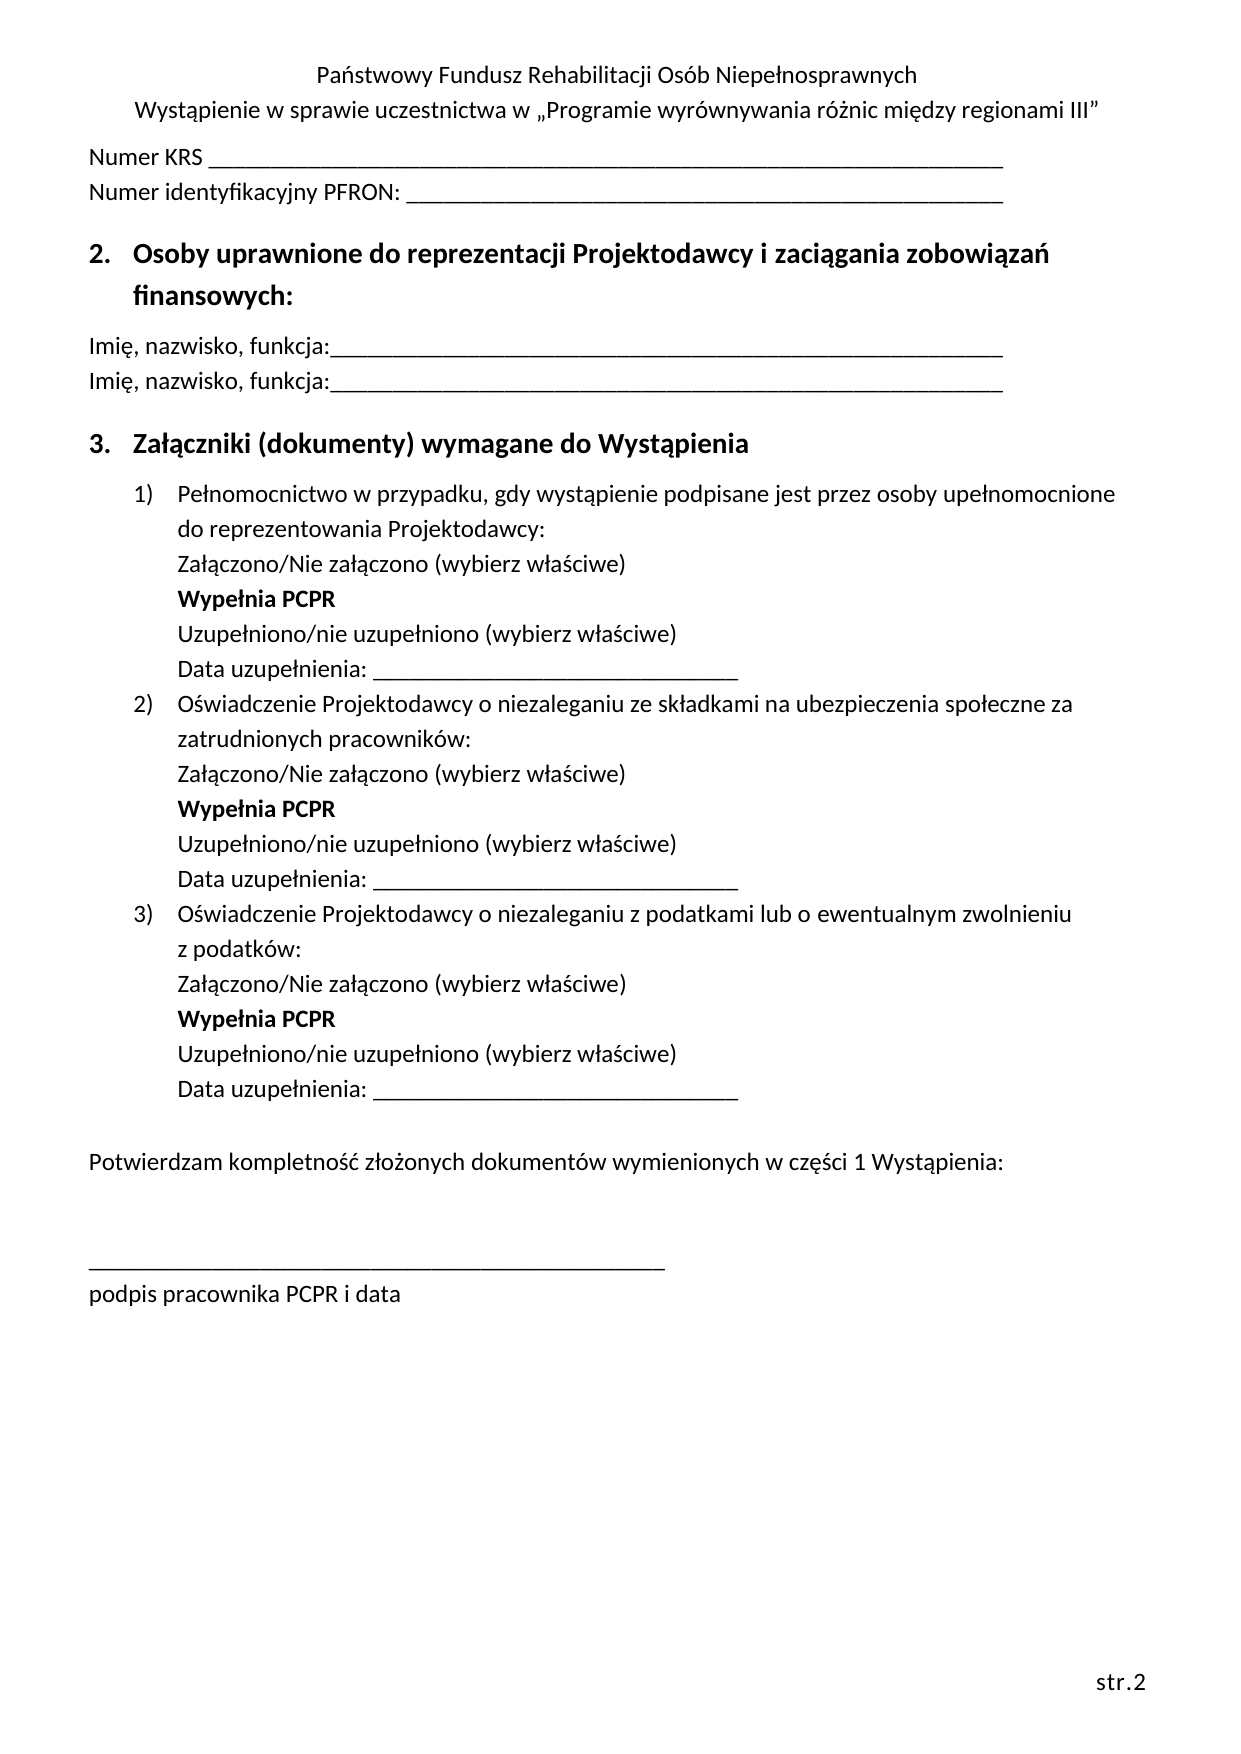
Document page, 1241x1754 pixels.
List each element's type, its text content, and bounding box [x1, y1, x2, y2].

subtitle Osoby uprawnione do reprezentacji Projektodawcy i zaciągania zobowiązań finansowych: [89, 236, 1146, 312]
list Data uzupełnienia: [177, 653, 1146, 684]
list Oświadczenie Projektodawcy o niezaleganiu ze składkami na ubezpieczenia społeczne za zatrudnionych pracowników: Załączono/Nie załączono (wybierz właściwe) [133, 688, 1146, 789]
list Uzupełniono/nie uzupełniono (wybierz właściwe) [164, 828, 1146, 859]
list Wypełnia PCPR [164, 793, 1146, 824]
list Uzupełniono/nie uzupełniono (wybierz właściwe) [177, 618, 1146, 649]
text Imię, nazwisko, funkcja: [89, 330, 1146, 361]
subtitle Załączniki (dokumenty) wymagane do Wystąpienia [89, 425, 1146, 461]
text Numer identyfikacyjny PFRON: [89, 176, 1146, 206]
text podpis pracownika PCPR i data [89, 1278, 1146, 1309]
list Uzupełniono/nie uzupełniono (wybierz właściwe) [177, 1038, 1146, 1069]
list Pełnomocnictwo w przypadku, gdy wystąpienie podpisane jest przez osoby upełnomocnione do reprezentowania Projektodawcy: Załączono/Nie załączono (wybierz właściwe) [133, 478, 1146, 579]
list Oświadczenie Projektodawcy o niezaleganiu z podatkami lub o ewentualnym zwolnieniu z podatków: Załączono/Nie załączono (wybierz właściwe) [133, 898, 1146, 999]
text Numer KRS [89, 141, 1146, 171]
text Potwierdzam kompletność złożonych dokumentów wymienionych w części 1 Wystąpienia: [89, 1146, 1146, 1176]
list Data uzupełnienia: [177, 1073, 1146, 1104]
list Wypełnia PCPR [177, 1003, 1146, 1034]
text Imię, nazwisko, funkcja: [89, 365, 1146, 396]
list Data uzupełnienia: [164, 863, 1146, 894]
list Wypełnia PCPR [177, 583, 1146, 614]
